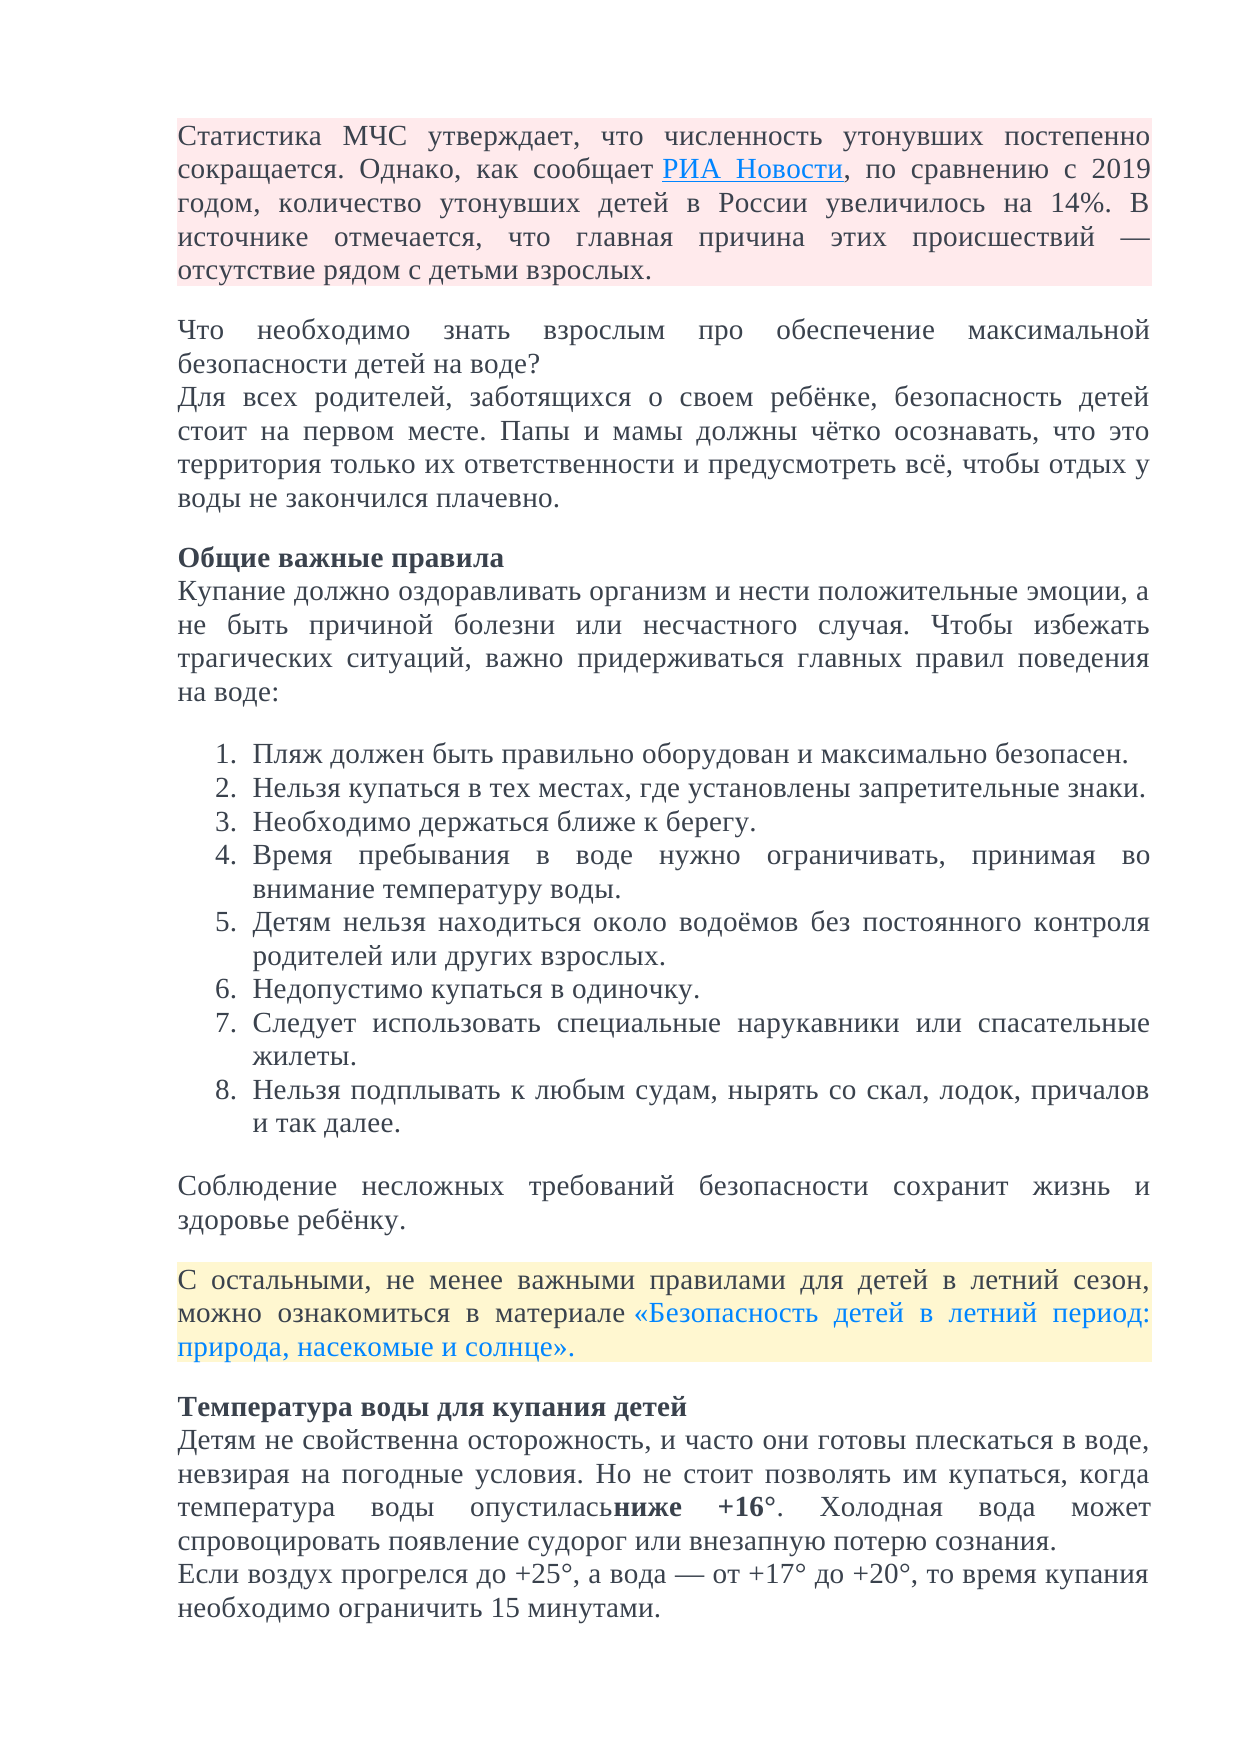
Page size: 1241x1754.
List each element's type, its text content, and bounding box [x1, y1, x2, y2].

text Соблюдение несложных требований безопасности сохранит жизнь и здоровье ребёнку. [177, 1168, 1152, 1235]
text Если воздух прогрелся до +25°, а вода — от +17° до +20°, то время купания необходимо ограничить 15 минутами. [177, 1556, 1152, 1623]
text Статистика МЧС утверждает, что численность утонувших постепенно сокращается. Однако, как сообщает РИА Новости, по сравнению с 2019 годом, количество утонувших детей в России увеличилось на 14%. В источнике отмечается, что главная причина этих происшествий — отсутствие рядом с детьми взрослых. [177, 118, 1152, 286]
subtitle Общие важные правила [177, 540, 1152, 573]
text Для всех родителей, заботящихся о своем ребёнке, безопасность детей стоит на первом месте. Папы и мамы должны чётко осознавать, что это территория только их ответственности и предусмотреть всё, чтобы отдых у воды не закончился плачевно. [177, 379, 1152, 513]
list Пляж должен быть правильно оборудован и максимально безопасен. [215, 737, 1152, 770]
list Нельзя купаться в тех местах, где установлены запретительные знаки. [215, 770, 1152, 804]
text Детям не свойственна осторожность, и часто они готовы плескаться в воде, невзирая на погодные условия. Но не стоит позволять им купаться, когда температура воды опустиласьниже +16°. Холодная вода может спровоцировать появление судорог или внезапную потерю сознания. [177, 1422, 1152, 1556]
text Купание должно оздоравливать организм и нести положительные эмоции, а не быть причиной болезни или несчастного случая. Чтобы избежать трагических ситуаций, важно придерживаться главных правил поведения на воде: [177, 573, 1152, 707]
list Детям нельзя находиться около водоёмов без постоянного контроля родителей или других взрослых. [215, 904, 1152, 971]
list Необходимо держаться ближе к берегу. [215, 804, 1152, 837]
subtitle Что необходимо знать взрослым про обеспечение максимальной безопасности детей на воде? [177, 312, 1152, 379]
text С остальными, не менее важными правилами для детей в летний сезон, можно ознакомиться в материале «Безопасность детей в летний период: природа, насекомые и солнце». [177, 1262, 1152, 1362]
list Недопустимо купаться в одиночку. [215, 971, 1152, 1005]
list Время пребывания в воде нужно ограничивать, принимая во внимание температуру воды. [215, 837, 1152, 904]
subtitle Температура воды для купания детей [177, 1389, 1152, 1422]
list Нельзя подплывать к любым судам, нырять со скал, лодок, причалов и так далее. [215, 1072, 1152, 1139]
list Следует использовать специальные нарукавники или спасательные жилеты. [215, 1005, 1152, 1072]
